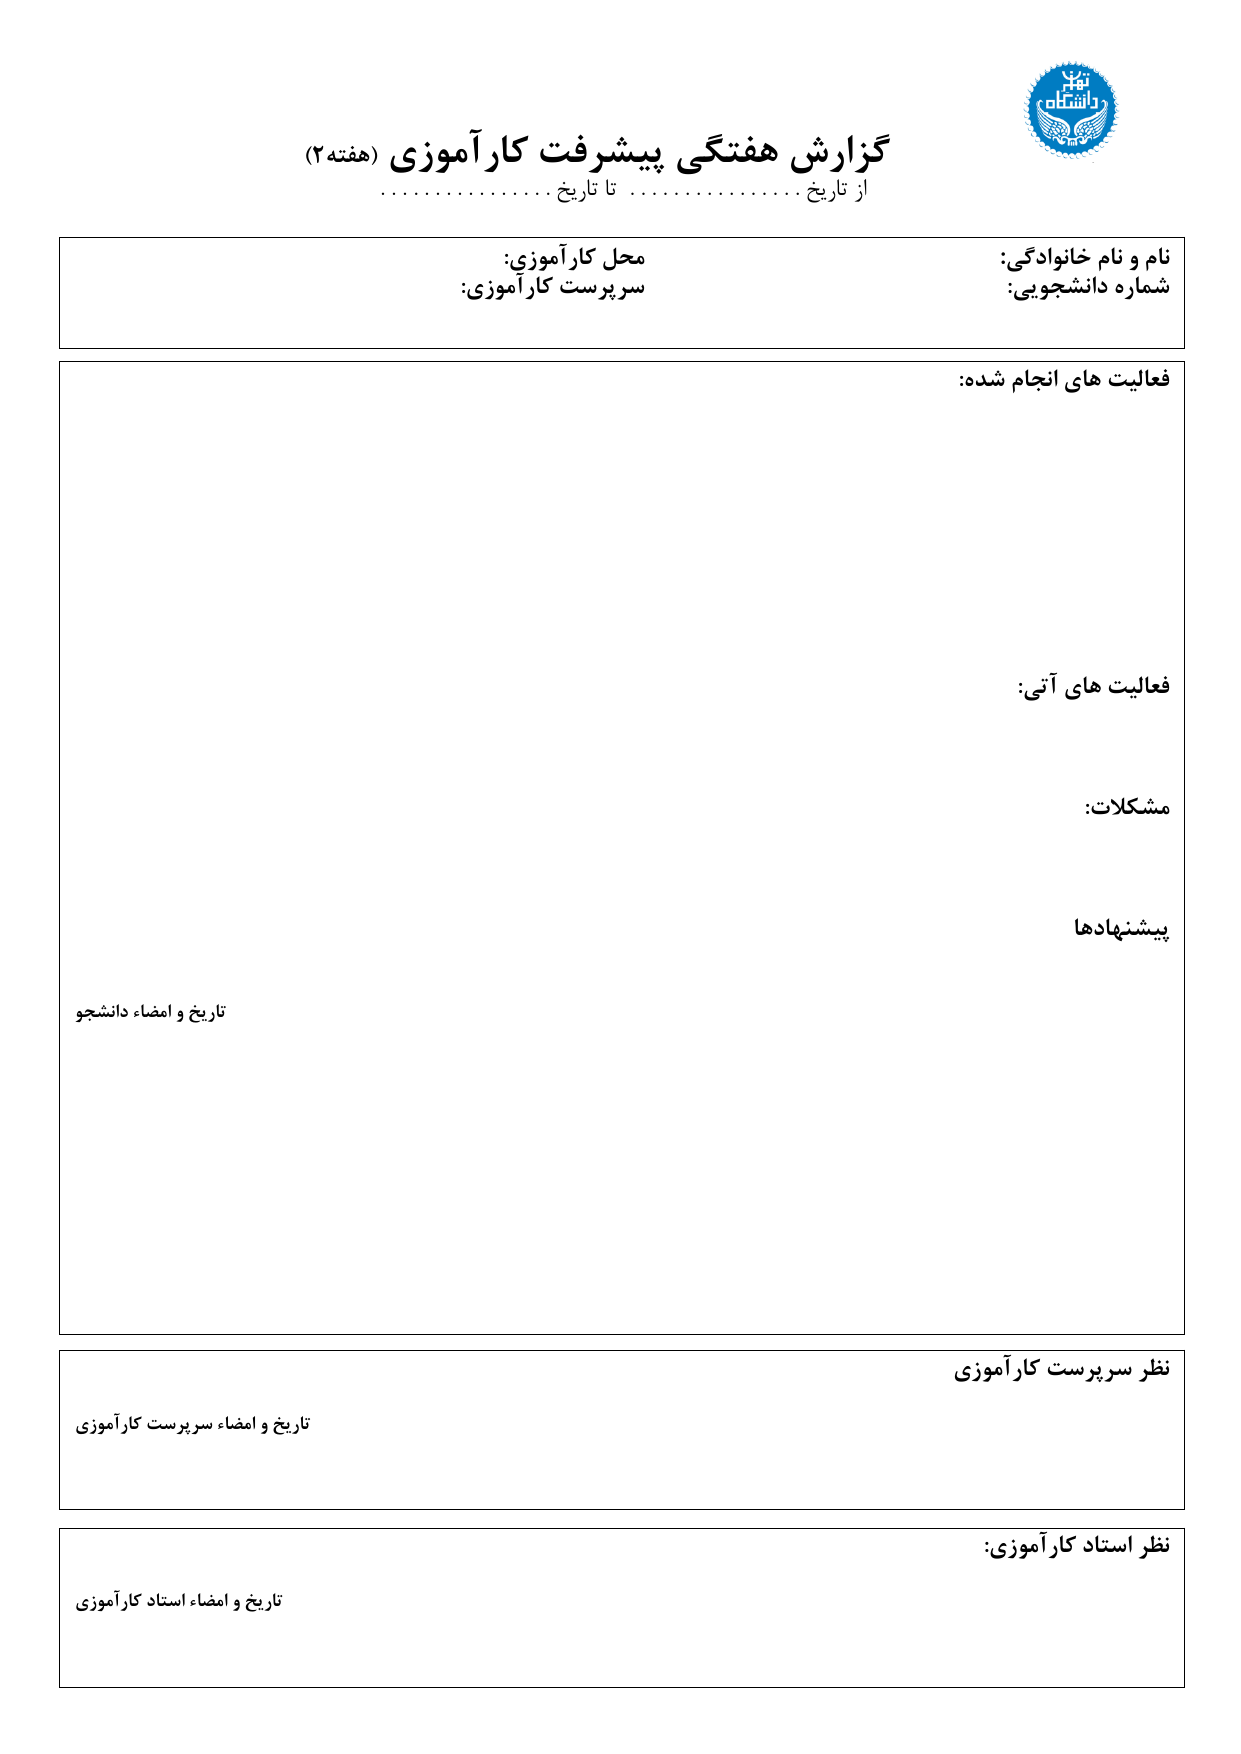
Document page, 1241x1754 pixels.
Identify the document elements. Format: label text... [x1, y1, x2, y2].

text گزارش هفتگی پیشرفت کارآموزی (هفته‌2) [118, 59, 1122, 178]
picture [1020, 59, 1122, 163]
text از تاریخ . . . . . . . . . . . . . . . . تا تاریخ . . . . . . . . . . . . . . . . [118, 178, 1122, 205]
